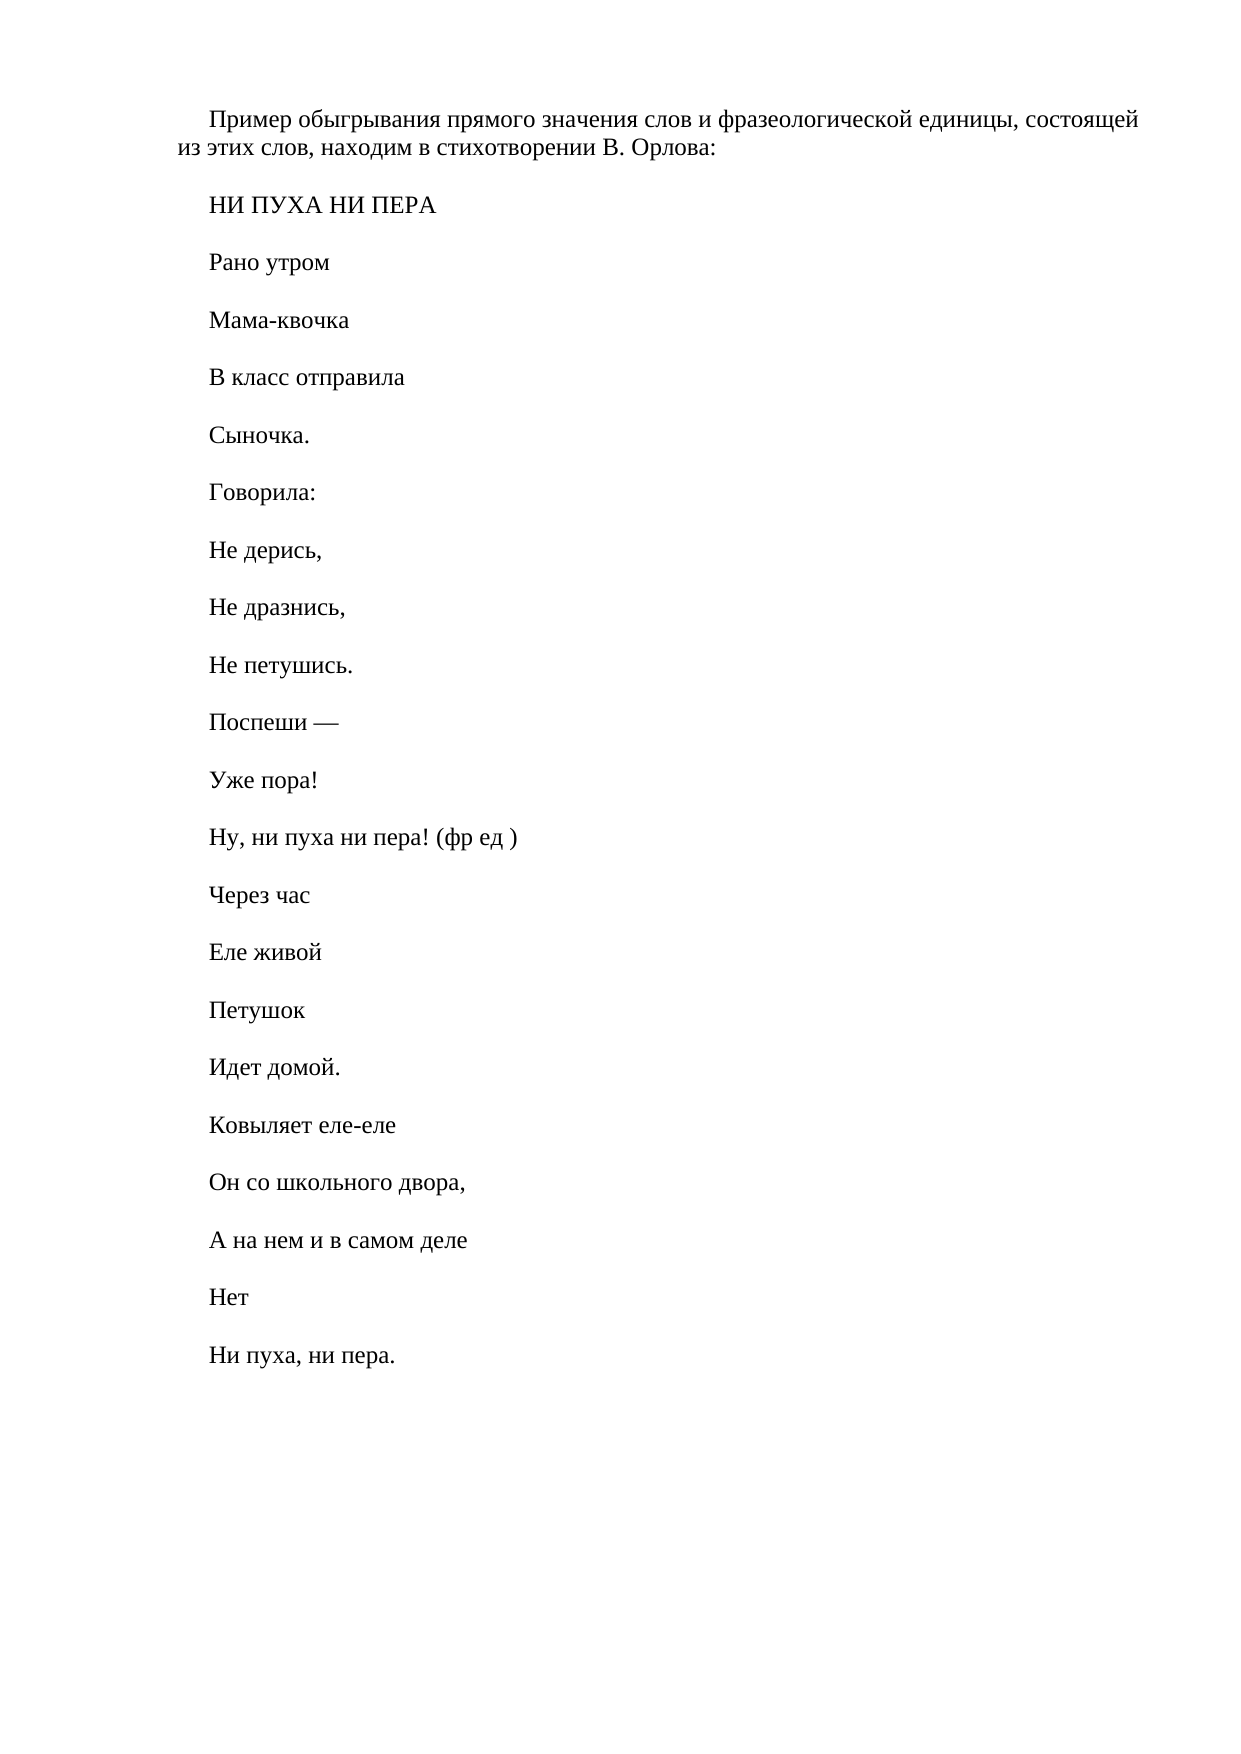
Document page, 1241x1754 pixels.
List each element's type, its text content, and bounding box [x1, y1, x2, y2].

text Пример обыгрывания прямого значения слов и фразеологической единицы, состоящей из этих слов, находим в стихотворении В. Орлова: НИ ПУХА НИ ПЕРА Рано утром Мама-квочка В класс отправила Сыночка. Говорила: Не дерись, Не дразнись, Не петушись. Поспеши — Уже пора! Ну, ни пуха ни пера! (фр ед ) Через час Еле живой Петушок Идет домой. Ковыляет еле-еле Он со школьного двора, А на нем и в самом деле Нет Ни пуха, ни пера. [177, 75, 1152, 1426]
